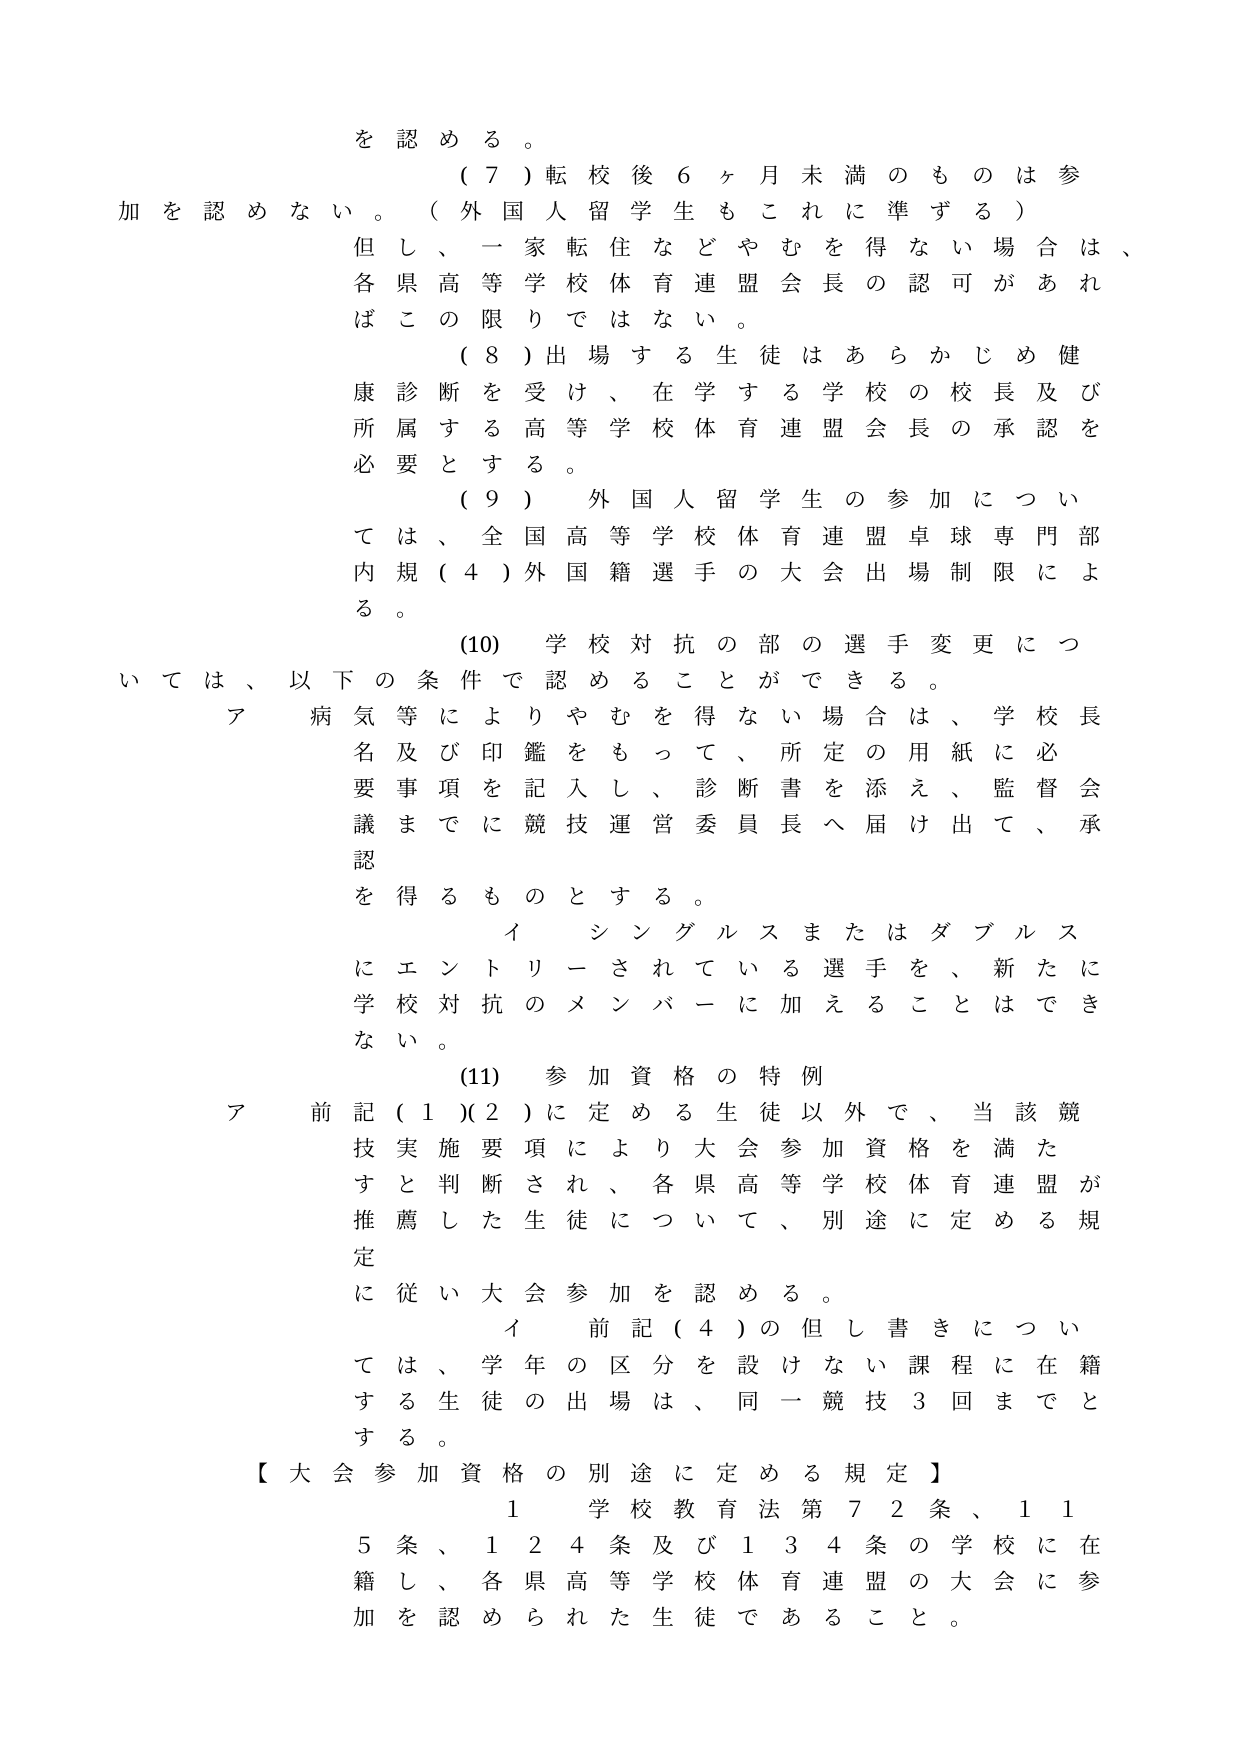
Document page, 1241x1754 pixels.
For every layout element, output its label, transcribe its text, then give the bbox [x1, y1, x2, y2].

text イ シングルスまたはダブルスにエントリーされている選手を、新たに学校対抗のメンバーに加えることはできない。 [118, 913, 1122, 1057]
text を得るものとする。 [332, 877, 1122, 913]
text イ 前記(４)の但し書きについては、学年の区分を設けない課程に在籍する生徒の出場は、同一競技３回までとする。 [118, 1309, 1122, 1454]
text すと判断され、各県高等学校体育連盟が推薦した生徒について、別途に定める規定 [332, 1165, 1122, 1273]
text 要事項を記入し、診断書を添え、監督会議までに競技運営委員長へ届け出て、承認 [332, 769, 1122, 877]
text (10) 学校対抗の部の選手変更については、以下の条件で認めることができる。 [118, 625, 1122, 697]
text 【大会参加資格の別途に定める規定】 [118, 1454, 1122, 1490]
text (８) 出場する生徒はあらかじめ健康診断を受け、在学する学校の校長及び所属する高等学校体育連盟会長の承認を必要とする。 [118, 336, 1122, 481]
text (７) 転校後６ヶ月未満のものは参加を認めない。（外国人留学生もこれに準ずる） [118, 156, 1122, 228]
text ア 前記(１)(２)に定める生徒以外で、当該競技実施要項により大会参加資格を満た [118, 1093, 1122, 1165]
text 但し、一家転住などやむを得ない場合は、各県高等学校体育連盟会長の認可があればこの限りではない。 [332, 228, 1137, 336]
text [118, 120, 1122, 156]
text ア 病気等によりやむを得ない場合は、学校長名及び印鑑をもって、所定の用紙に必 [118, 697, 1122, 769]
text １ 学校教育法第７２条、１１５条、１２４条及び１３４条の学校に在籍し、各県高等学校体育連盟の大会に参加を認められた生徒であること。 [118, 1490, 1122, 1634]
text (９) 外国人留学生の参加については、全国高等学校体育連盟卓球専門部内規(４)外国籍選手の大会出場制限による。 [118, 481, 1122, 625]
text に従い大会参加を認める。 [332, 1273, 1122, 1309]
text (11) 参加資格の特例 [118, 1057, 1122, 1093]
